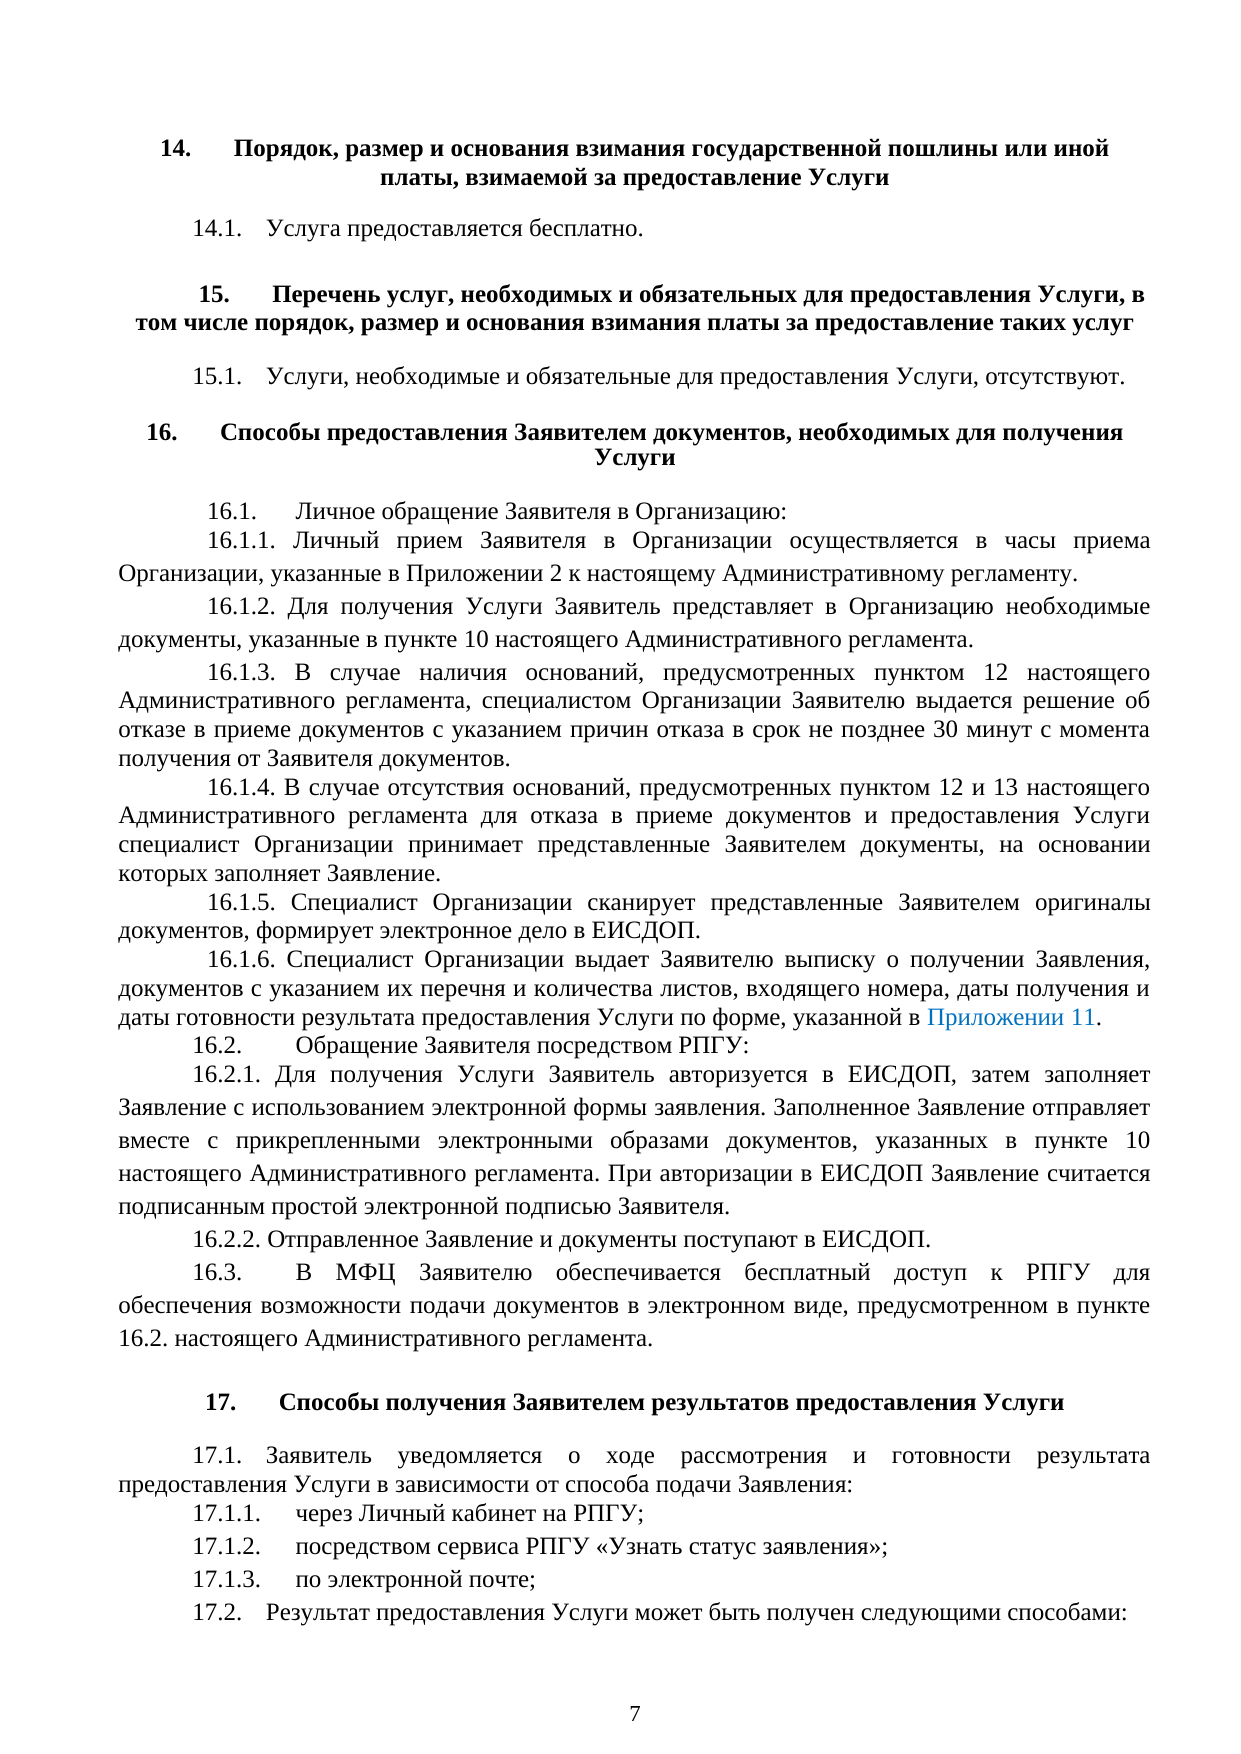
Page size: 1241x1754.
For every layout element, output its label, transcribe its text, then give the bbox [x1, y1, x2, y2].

list 16.1.2. Для получения Услуги Заявитель представляет в Организацию необходимые документы, указанные в пункте 10 настоящего Административного регламента. [118, 591, 1151, 653]
text 16.1.5. Специалист Организации сканирует представленные Заявителем оригиналы документов, формирует электронное дело в ЕИСДОП. [118, 887, 1151, 944]
list Личное обращение Заявителя в Организацию: [118, 496, 1151, 525]
list 16.1.1. Личный прием Заявителя в Организации осуществляется в часы приема Организации, указанные в Приложении 2 к настоящему Административному регламенту. [118, 525, 1151, 587]
subtitle Услуга предоставляется бесплатно. [118, 215, 1151, 241]
list Порядок, размер и основания взимания государственной пошлины или иной платы, взимаемой за предоставление Услуги [118, 133, 1151, 190]
text 16.1.6. Специалист Организации выдает Заявителю выписку о получении Заявления, документов с указанием их перечня и количества листов, входящего номера, даты получения и даты готовности результата предоставления Услуги по форме, указанной в Приложении 11. [118, 944, 1151, 1031]
list Услуги, необходимые и обязательные для предоставления Услуги, отсутствуют. [118, 361, 1151, 390]
list Перечень услуг, необходимых и обязательных для предоставления Услуги, в том числе порядок, размер и основания взимания платы за предоставление таких услуг [118, 279, 1151, 336]
list по электронной почте; [118, 1564, 1151, 1593]
list Результат предоставления Услуги может быть получен следующими способами: [118, 1597, 1151, 1626]
list через Личный кабинет на РПГУ; [118, 1498, 1151, 1527]
text 16.1.4. В случае отсутствия оснований, предусмотренных пунктом 12 и 13 настоящего Административного регламента для отказа в приеме документов и предоставления Услуги специалист Организации принимает представленные Заявителем документы, на основании которых заполняет Заявление. [118, 772, 1151, 887]
text 16.2.1. Для получения Услуги Заявитель авторизуется в ЕИСДОП, затем заполняет Заявление с использованием электронной формы заявления. Заполненное Заявление отправляет вместе с прикрепленными электронными образами документов, указанных в пункте 10 настоящего Административного регламента. При авторизации в ЕИСДОП Заявление считается подписанным простой электронной подписью Заявителя. [118, 1059, 1151, 1220]
text 16.1.3. В случае наличия оснований, предусмотренных пунктом 12 настоящего Административного регламента, специалистом Организации Заявителю выдается решение об отказе в приеме документов с указанием причин отказа в срок не позднее 30 минут с момента получения от Заявителя документов. [118, 657, 1151, 772]
subtitle Способы получения Заявителем результатов предоставления Услуги [118, 1389, 1151, 1415]
text 16.2.2. Отправленное Заявление и документы поступают в ЕИСДОП. [118, 1224, 1151, 1253]
list посредством сервиса РПГУ «Узнать статус заявления»; [118, 1531, 1151, 1560]
subtitle Способы предоставления Заявителем документов, необходимых для получения Услуги [118, 419, 1151, 471]
list Заявитель уведомляется о ходе рассмотрения и готовности результата предоставления Услуги в зависимости от способа подачи Заявления: [118, 1440, 1151, 1498]
list Обращение Заявителя посредством РПГУ: [118, 1031, 1151, 1059]
text 16.3. В МФЦ Заявителю обеспечивается бесплатный доступ к РПГУ для обеспечения возможности подачи документов в электронном виде, предусмотренном в пункте 16.2. настоящего Административного регламента. [118, 1257, 1151, 1352]
